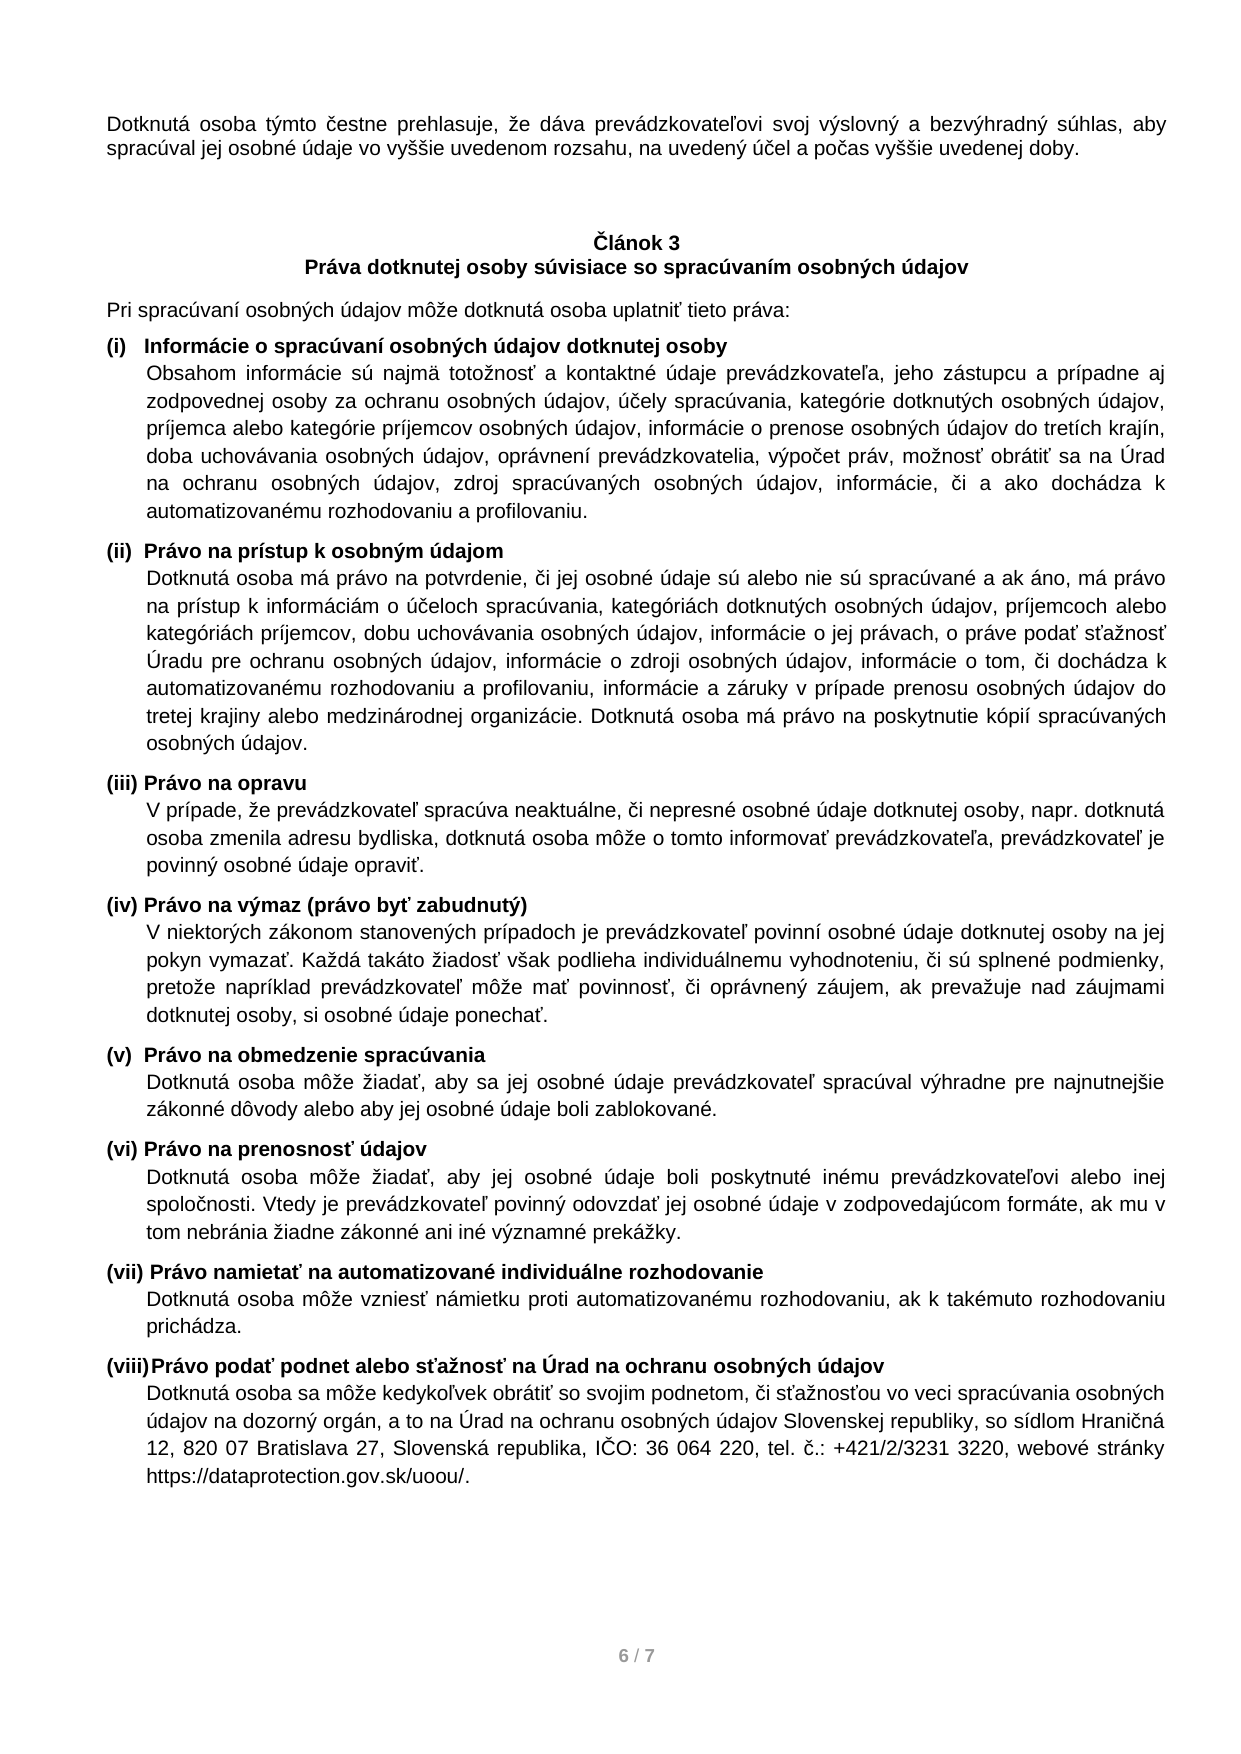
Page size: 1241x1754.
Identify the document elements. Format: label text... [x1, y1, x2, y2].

text Práva dotknutej osoby súvisiace so spracúvaním osobných údajov [106, 255, 1167, 279]
text Dotknutá osoba týmto čestne prehlasuje, že dáva prevádzkovateľovi svoj výslovný a bezvýhradný súhlas, aby spracúval jej osobné údaje vo vyššie uvedenom rozsahu, na uvedený účel a počas vyššie uvedenej doby. [106, 112, 1167, 160]
list Právo na opravu [106, 771, 1167, 795]
list Právo na obmedzenie spracúvania [106, 1042, 1167, 1066]
text Dotknutá osoba môže žiadať, aby sa jej osobné údaje prevádzkovateľ spracúval výhradne pre najnutnejšie zákonné dôvody alebo aby jej osobné údaje boli zablokované. [146, 1069, 1167, 1121]
text Pri spracúvaní osobných údajov môže dotknutá osoba uplatniť tieto práva: [106, 298, 1167, 322]
text Dotknutá osoba môže žiadať, aby jej osobné údaje boli poskytnuté inému prevádzkovateľovi alebo inej spoločnosti. Vtedy je prevádzkovateľ povinný odovzdať jej osobné údaje v zodpovedajúcom formáte, ak mu v tom nebránia žiadne zákonné ani iné významné prekážky. [146, 1164, 1167, 1243]
list Právo na prístup k osobným údajom [106, 538, 1167, 562]
text Dotknutá osoba môže vzniesť námietku proti automatizovanému rozhodovaniu, ak k takémuto rozhodovaniu prichádza. [146, 1286, 1167, 1338]
text Obsahom informácie sú najmä totožnosť a kontaktné údaje prevádzkovateľa, jeho zástupcu a prípadne aj zodpovednej osoby za ochranu osobných údajov, účely spracúvania, kategórie dotknutých osobných údajov, príjemca alebo kategórie príjemcov osobných údajov, informácie o prenose osobných údajov do tretích krajín, doba uchovávania osobných údajov, oprávnení prevádzkovatelia, výpočet práv, možnosť obrátiť sa na Úrad na ochranu osobných údajov, zdroj spracúvaných osobných údajov, informácie, či a ako dochádza k automatizovanému rozhodovaniu a profilovaniu. [146, 361, 1167, 522]
text V niektorých zákonom stanovených prípadoch je prevádzkovateľ povinní osobné údaje dotknutej osoby na jej pokyn vymazať. Každá takáto žiadosť však podlieha individuálnemu vyhodnoteniu, či sú splnené podmienky, pretože napríklad prevádzkovateľ môže mať povinnosť, či oprávnený záujem, ak prevažuje nad záujmami dotknutej osoby, si osobné údaje ponechať. [146, 920, 1167, 1026]
text Dotknutá osoba sa môže kedykoľvek obrátiť so svojim podnetom, či sťažnosťou vo veci spracúvania osobných údajov na dozorný orgán, a to na Úrad na ochranu osobných údajov Slovenskej republiky, so sídlom Hraničná 12, 820 07 Bratislava 27, Slovenská republika, IČO: 36 064 220, tel. č.: +421/2/3231 3220, webové stránky https://dataprotection.gov.sk/uoou/. [146, 1381, 1167, 1487]
text V prípade, že prevádzkovateľ spracúva neaktuálne, či nepresné osobné údaje dotknutej osoby, napr. dotknutá osoba zmenila adresu bydliska, dotknutá osoba môže o tomto informovať prevádzkovateľa, prevádzkovateľ je povinný osobné údaje opraviť. [146, 798, 1167, 877]
list Právo na výmaz (právo byť zabudnutý) [106, 893, 1167, 917]
list Právo namietať na automatizované individuálne rozhodovanie [106, 1259, 1167, 1283]
list Informácie o spracúvaní osobných údajov dotknutej osoby [106, 334, 1167, 358]
text Článok 3 [106, 231, 1167, 255]
list Právo podať podnet alebo sťažnosť na Úrad na ochranu osobných údajov [106, 1354, 1167, 1378]
list Právo na prenosnosť údajov [106, 1137, 1167, 1161]
text Dotknutá osoba má právo na potvrdenie, či jej osobné údaje sú alebo nie sú spracúvané a ak áno, má právo na prístup k informáciám o účeloch spracúvania, kategóriách dotknutých osobných údajov, príjemcoch alebo kategóriách príjemcov, dobu uchovávania osobných údajov, informácie o jej právach, o práve podať sťažnosť Úradu pre ochranu osobných údajov, informácie o zdroji osobných údajov, informácie o tom, či dochádza k automatizovanému rozhodovaniu a profilovaniu, informácie a záruky v prípade prenosu osobných údajov do tretej krajiny alebo medzinárodnej organizácie. Dotknutá osoba má právo na poskytnutie kópií spracúvaných osobných údajov. [146, 566, 1167, 755]
